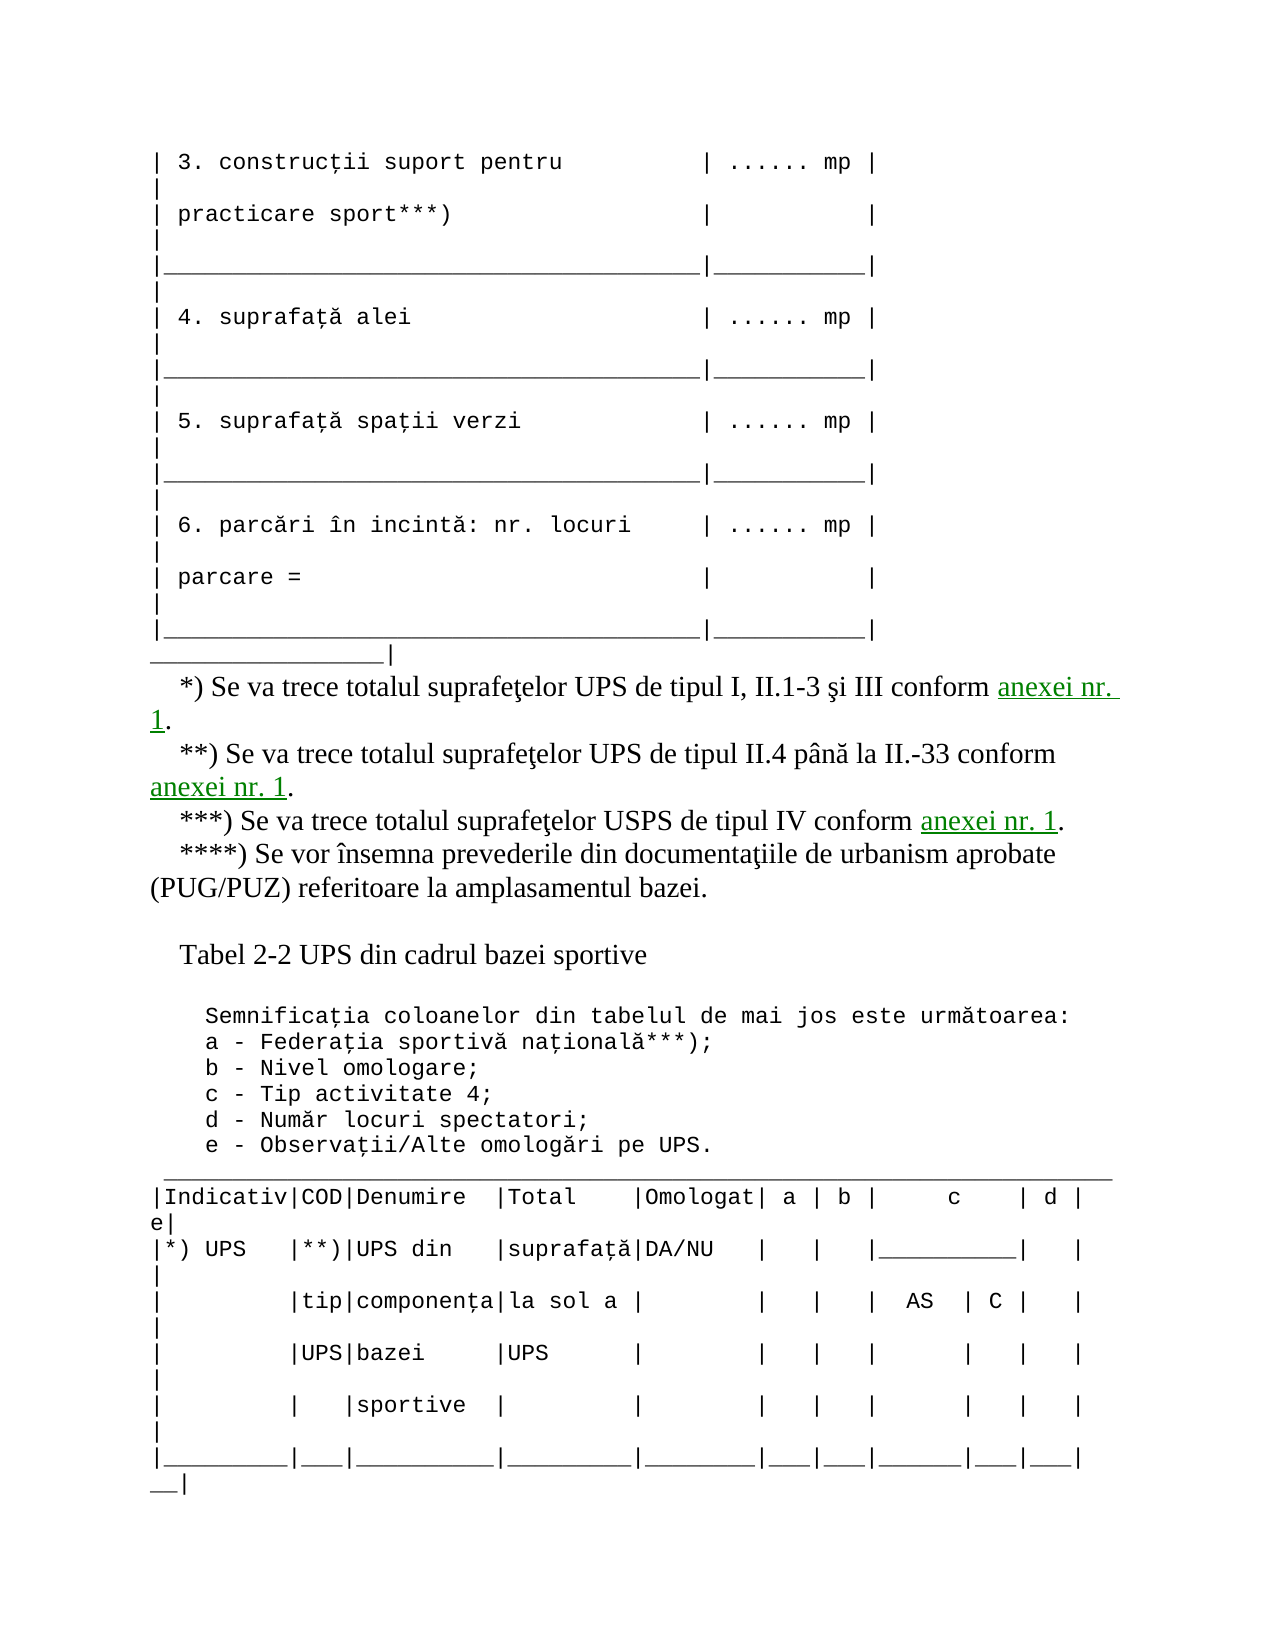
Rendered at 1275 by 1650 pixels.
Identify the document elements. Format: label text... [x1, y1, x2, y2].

text _____________________________________________________________________ [150, 1160, 1125, 1186]
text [150, 1445, 1125, 1497]
text *) Se va trece totalul suprafeţelor UPS de tipul I, II.1-3 şi III conform anexei nr. 1. [150, 669, 1125, 736]
text d - Număr locuri spectatori; [150, 1108, 1125, 1134]
text | practicare sport***) | | | [150, 202, 1125, 254]
text b - Nivel omologare; [150, 1056, 1125, 1082]
text |Indicativ|COD|Denumire |Total |Omologat| a | b | c | d | e| [150, 1186, 1125, 1238]
text |*) UPS |**)|UPS din |suprafaţă|DA/NU | | |__________| | | [150, 1238, 1125, 1289]
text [150, 254, 1125, 306]
text |_______________________________________|___________|_________________| [150, 617, 1125, 669]
text |_______________________________________|___________| | [150, 461, 1125, 513]
text e - Observaţii/Alte omologări pe UPS. [150, 1134, 1125, 1160]
text ***) Se va trece totalul suprafeţelor USPS de tipul IV conform anexei nr. 1. [150, 803, 1125, 836]
text | |UPS|bazei |UPS | | | | | | | | [150, 1341, 1125, 1393]
text | 4. suprafaţă alei | ...... mp | | [150, 306, 1125, 357]
text | |tip|componenţa|la sol a | | | | AS | C | | | [150, 1289, 1125, 1341]
text |_______________________________________|___________| | [150, 357, 1125, 409]
text | parcare = | | | [150, 565, 1125, 617]
text Tabel 2-2 UPS din cadrul bazei sportive [150, 937, 1125, 971]
text ****) Se vor însemna prevederile din documentaţiile de urbanism aprobate (PUG/PUZ) referitoare la amplasamentul bazei. [150, 836, 1125, 903]
text | 3. construcţii suport pentru | ...... mp | | [150, 150, 1125, 202]
text | | |sportive | | | | | | | | | [150, 1393, 1125, 1445]
text a - Federaţia sportivă naţională***); [150, 1030, 1125, 1056]
text | 5. suprafaţă spaţii verzi | ...... mp | | [150, 409, 1125, 461]
text Semnificaţia coloanelor din tabelul de mai jos este următoarea: [150, 1004, 1125, 1030]
text **) Se va trece totalul suprafeţelor UPS de tipul II.4 până la II.-33 conform anexei nr. 1. [150, 736, 1125, 803]
text c - Tip activitate 4; [150, 1082, 1125, 1108]
text | 6. parcări în incintă: nr. locuri | ...... mp | | [150, 513, 1125, 565]
